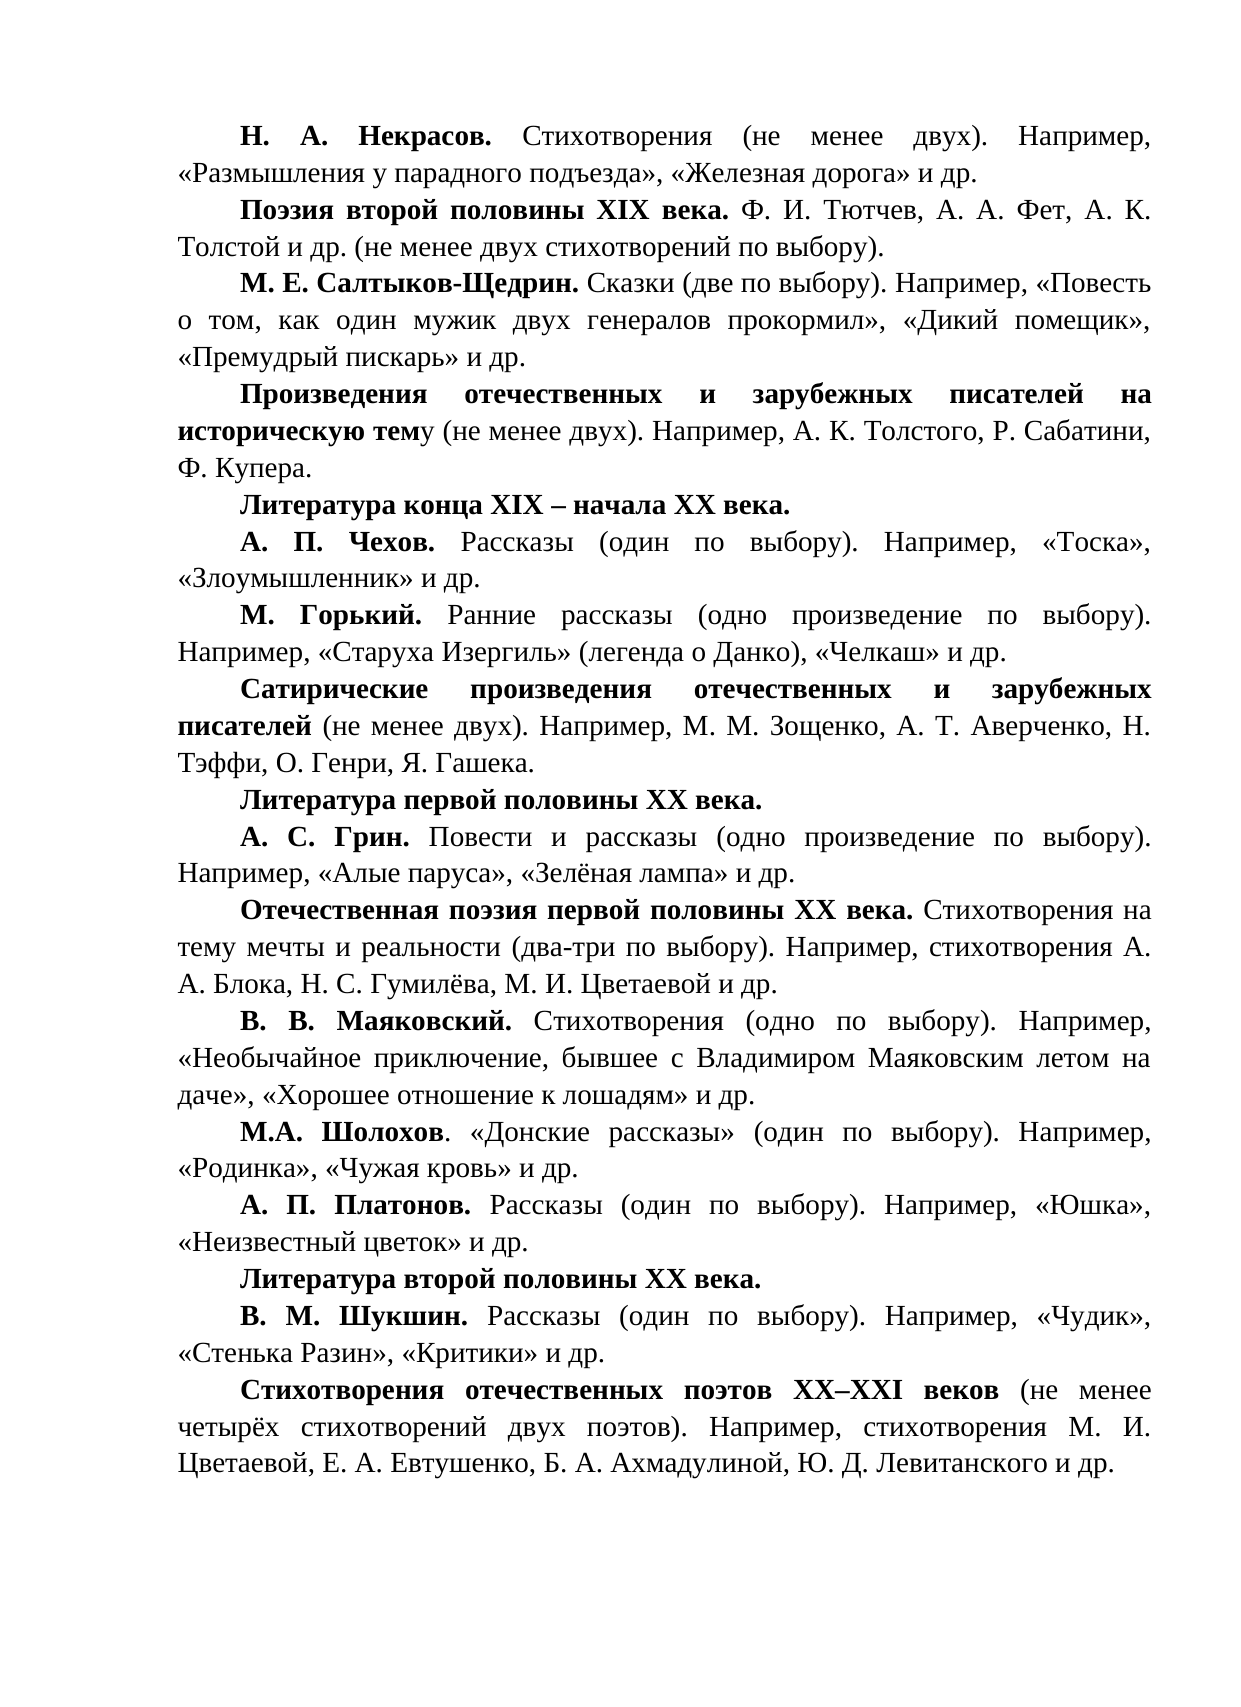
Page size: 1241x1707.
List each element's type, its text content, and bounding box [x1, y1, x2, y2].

text А. П. Платонов. Рассказы ‌(один по выбору). Например, «Юшка», «Неизвестный цветок» и др.‌‌ [177, 1187, 1152, 1258]
text А. П. Чехов. Рассказы ‌(один по выбору). Например, «Тоска», «Злоумышленник» и др.‌‌ [177, 524, 1152, 594]
text М.А. Шолохов. «Донские рассказы» ‌(один по выбору). Например, «Родинка», «Чужая кровь» и др.‌‌ [177, 1114, 1152, 1184]
text Литература первой половины XX века. [177, 782, 1152, 815]
text Н. А. Некрасов. Стихотворения ‌(не менее двух). Например, «Размышления у парадного подъезда», «Железная дорога» и др.‌‌ [177, 118, 1152, 188]
text Поэзия второй половины XIX века. ‌Ф. И. Тютчев, А. А. Фет, А. К. Толстой и др. (не менее двух стихотворений по выбору).‌‌ [177, 192, 1152, 262]
text В. В. Маяковский. Стихотворения ‌(одно по выбору). Например, «Необычайное приключение, бывшее с Владимиром Маяковским летом на даче», «Хорошее отношение к лошадям» и др.‌‌ [177, 1003, 1152, 1110]
text Литература конца XIX – начала XX века. [177, 487, 1152, 520]
text Произведения отечественных и зарубежных писателей на историческую тему ‌(не менее двух). Например, А. К. Толстого, Р. Сабатини, Ф. Купера.‌‌ [177, 376, 1152, 483]
text А. С. Грин. Повести и рассказы ‌(одно произведение по выбору). Например, «Алые паруса», «Зелёная лампа» и др.‌‌ [177, 819, 1152, 889]
text В. М. Шукшин. Рассказы ‌(один по выбору). Например, «Чудик», «Стенька Разин», «Критики» и др.‌‌ [177, 1298, 1152, 1368]
text Литература второй половины XX века. [177, 1261, 1152, 1295]
text М. Е. Салтыков-Щедрин. Сказки ‌(две по выбору). Например, «Повесть о том, как один мужик двух генералов прокормил», «Дикий помещик», «Премудрый пискарь» и др.‌‌ [177, 266, 1152, 373]
text Стихотворения отечественных поэтов XX–XXI веков ‌(не менее четырёх стихотворений двух поэтов). Например, стихотворения М. И. Цветаевой, Е. А. Евтушенко, Б. А. Ахмадулиной, Ю. Д. Левитанского и др.‌‌ [177, 1372, 1152, 1479]
text Сатирические произведения отечественных и зарубежных писателей ‌(не менее двух). Например, М. М. Зощенко, А. Т. Аверченко, Н. Тэффи, О. Генри, Я. Гашека.‌‌ [177, 671, 1152, 778]
text Отечественная поэзия первой половины XX века. Стихотворения на тему мечты и реальности ‌(два-три по выбору). Например, стихотворения А. А. Блока, Н. С. Гумилёва, М. И. Цветаевой и др.‌‌ [177, 892, 1152, 1000]
text М. Горький. Ранние рассказы ‌(одно произведение по выбору). Например, «Старуха Изергиль» (легенда о Данко), «Челкаш» и др.‌‌ [177, 597, 1152, 668]
